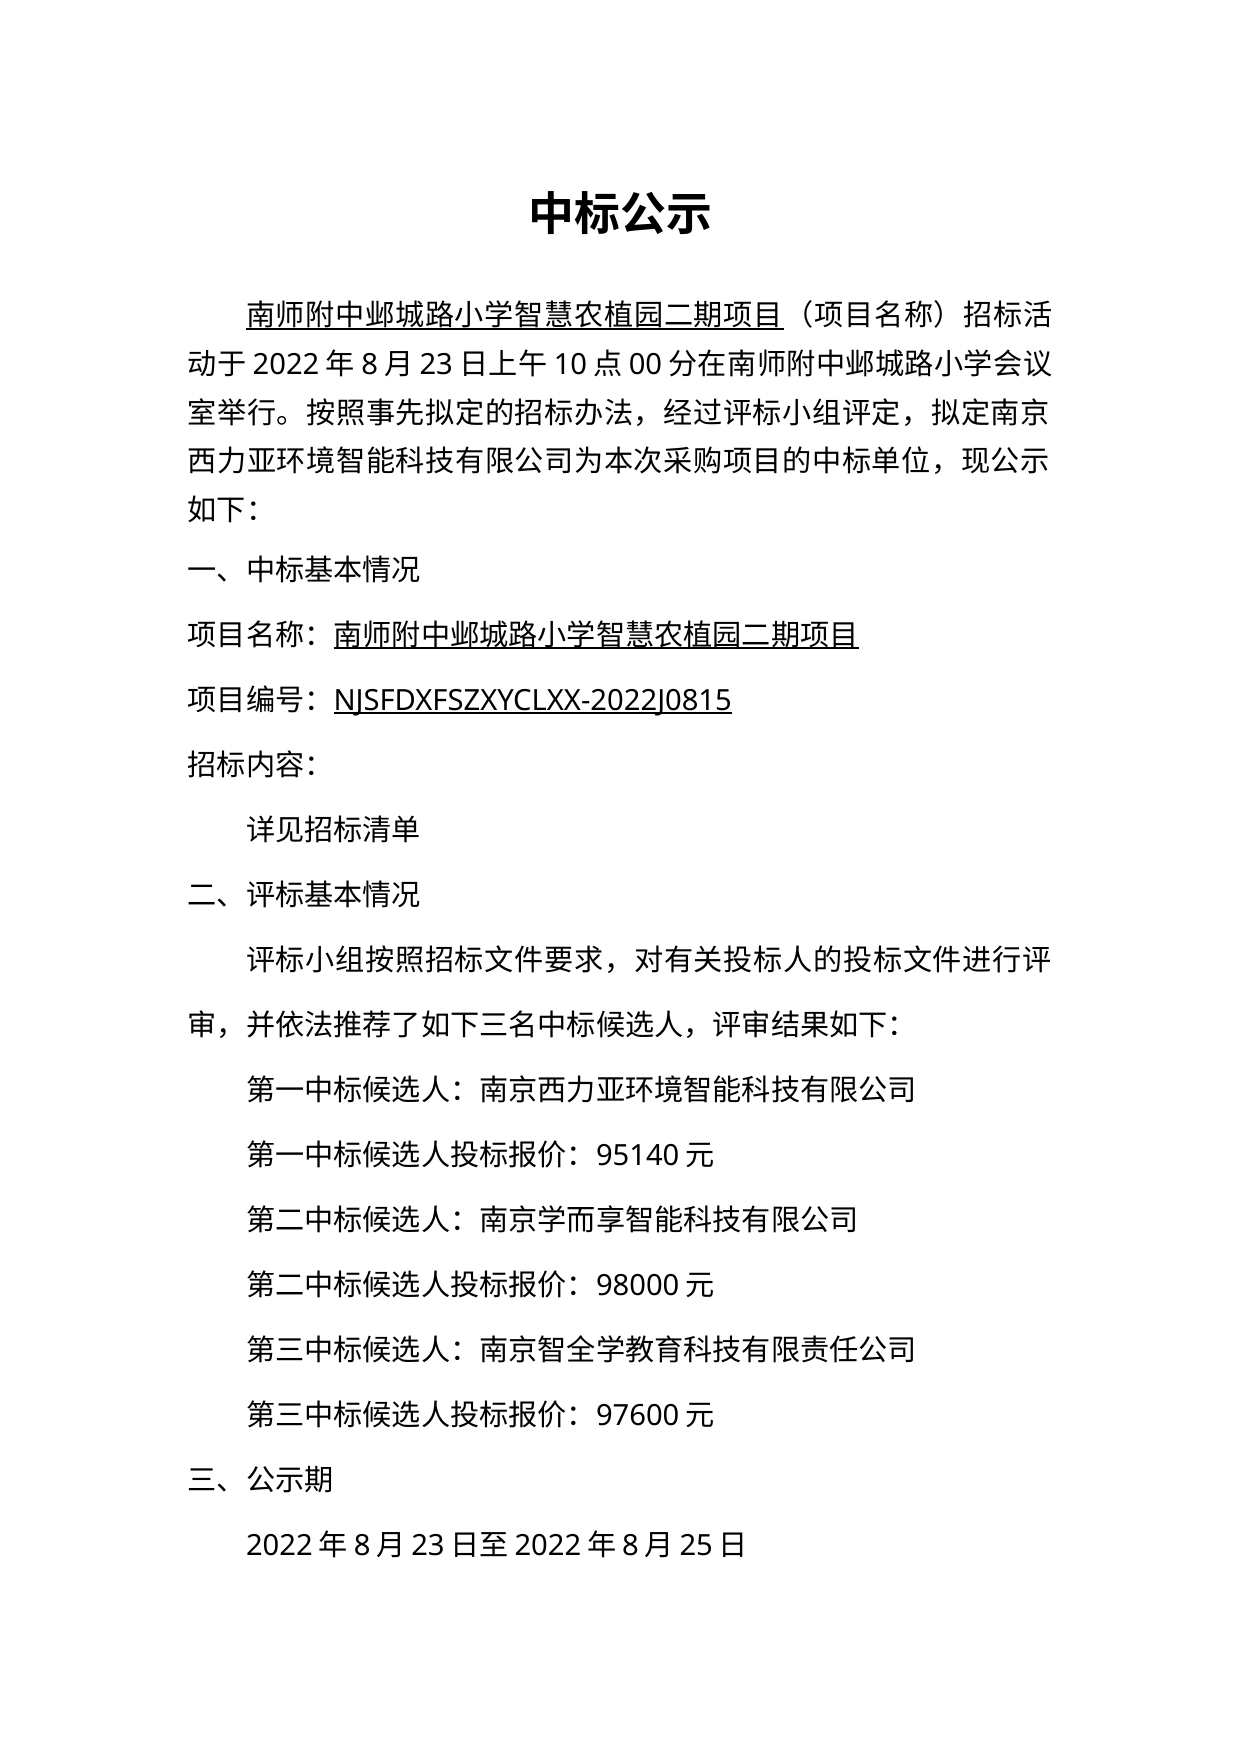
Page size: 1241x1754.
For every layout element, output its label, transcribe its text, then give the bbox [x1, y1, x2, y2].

text 项目编号：NJSFDXFSZXYCLXX-2022J0815 [187, 665, 1053, 730]
text 2022年8月23日至2022年8月25日 [187, 1510, 1053, 1575]
text 南师附中邺城路小学智慧农植园二期项目（项目名称）招标活动于2022年8月23日上午10点00分在南师附中邺城路小学会议室举行。按照事先拟定的招标办法，经过评标小组评定，拟定南京西力亚环境智能科技有限公司为本次采购项目的中标单位，现公示如下： [187, 292, 1053, 528]
list 一、中标基本情况 [187, 535, 1053, 600]
subtitle 中标公示 [187, 162, 1053, 259]
text 招标内容： [187, 730, 1053, 795]
text 二、评标基本情况 [187, 860, 1053, 925]
text 第三中标候选人：南京智全学教育科技有限责任公司 [187, 1315, 1053, 1380]
text 第二中标候选人投标报价：98000元 [187, 1250, 1053, 1315]
text 三、公示期 [187, 1445, 1053, 1510]
text 第一中标候选人投标报价：95140元 [187, 1120, 1053, 1185]
text 详见招标清单 [187, 795, 1053, 860]
text 评标小组按照招标文件要求，对有关投标人的投标文件进行评审，并依法推荐了如下三名中标候选人，评审结果如下： [187, 925, 1053, 1055]
text 第二中标候选人：南京学而享智能科技有限公司 [187, 1185, 1053, 1250]
text 项目名称：南师附中邺城路小学智慧农植园二期项目 [187, 600, 1053, 665]
text 第一中标候选人：南京西力亚环境智能科技有限公司 [187, 1055, 1053, 1120]
text 第三中标候选人投标报价：97600元 [187, 1380, 1053, 1445]
